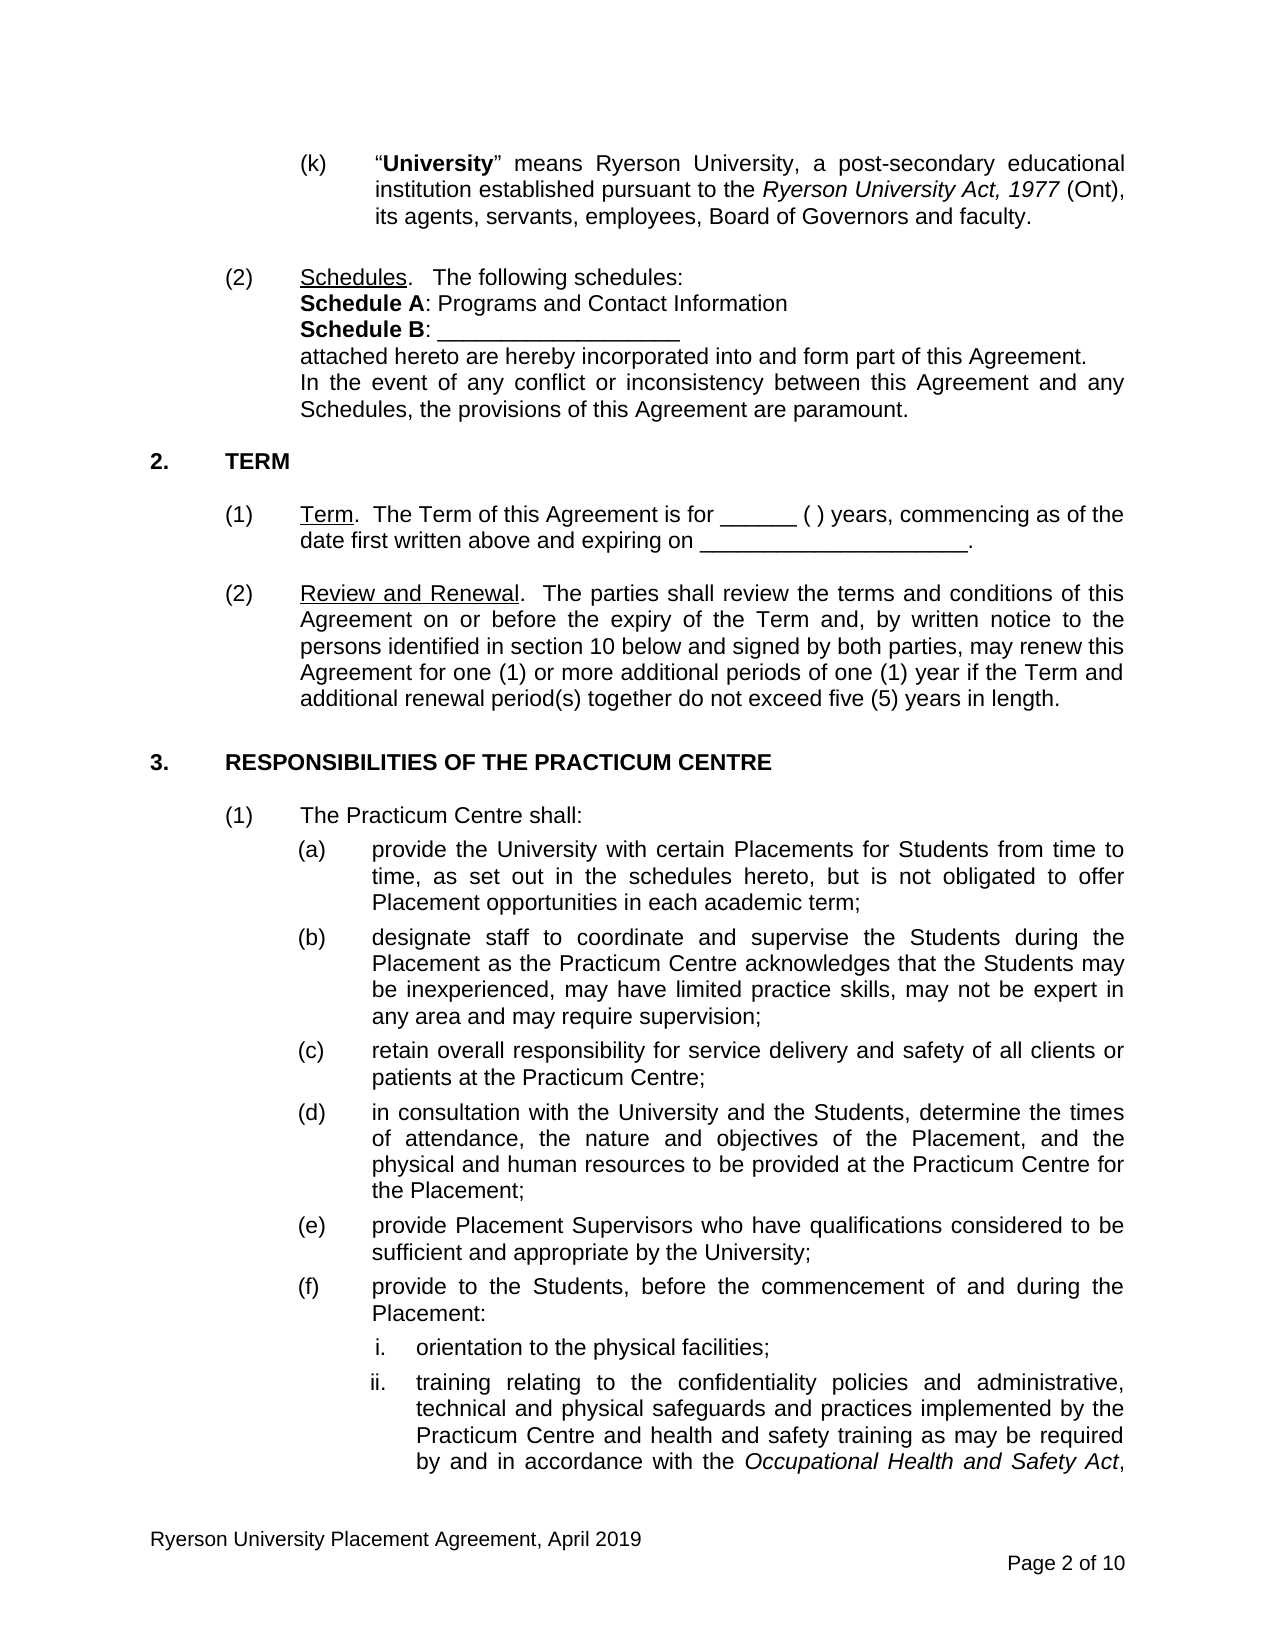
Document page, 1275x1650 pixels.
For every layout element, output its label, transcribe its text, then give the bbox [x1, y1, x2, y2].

text (1) Term. The Term of this Agreement is for ______ ( ) years, commencing as of the date first written above and expiring on _____________________. [225, 501, 1125, 554]
text 3. RESPONSIBILITIES OF THE PRACTICUM CENTRE [150, 749, 1125, 775]
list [386, 1369, 1125, 1474]
text Schedule B: ___________________ [300, 316, 1125, 343]
list orientation to the physical facilities; [386, 1334, 1125, 1361]
list Schedules. The following schedules: [225, 264, 1125, 290]
list The Practicum Centre shall: [225, 802, 1125, 828]
list provide the University with certain Placements for Students from time to time, as set out in the schedules hereto, but is not obligated to offer Placement opportunities in each academic term; [298, 836, 1125, 915]
list designate staff to coordinate and supervise the Students during the Placement as the Practicum Centre acknowledges that the Students may be inexperienced, may have limited practice skills, may not be expert in any area and may require supervision; [298, 924, 1125, 1029]
list in consultation with the University and the Students, determine the times of attendance, the nature and objectives of the Placement, and the physical and human resources to be provided at the Practicum Centre for the Placement; [298, 1098, 1125, 1204]
text (k) “University” means Ryerson University, a post-secondary educational institution established pursuant to the Ryerson University Act, 1977 (Ont), its agents, servants, employees, Board of Governors and faculty. [300, 150, 1125, 229]
text In the event of any conflict or inconsistency between this Agreement and any Schedules, the provisions of this Agreement are paramount. [300, 369, 1125, 422]
text (2) Review and Renewal. The parties shall review the terms and conditions of this Agreement on or before the expiry of the Term and, by written notice to the persons identified in section 10 below and signed by both parties, may renew this Agreement for one (1) or more additional periods of one (1) year if the Term and additional renewal period(s) together do not exceed five (5) years in length. [225, 580, 1125, 712]
list provide to the Students, before the commencement of and during the Placement: [298, 1273, 1125, 1326]
list provide Placement Supervisors who have qualifications considered to be sufficient and appropriate by the University; [298, 1212, 1125, 1265]
text attached hereto are hereby incorporated into and form part of this Agreement. [300, 343, 1125, 369]
text 2. TERM [150, 448, 1125, 474]
list retain overall responsibility for service delivery and safety of all clients or patients at the Practicum Centre; [298, 1037, 1125, 1090]
text Schedule A: Programs and Contact Information [225, 290, 1125, 316]
